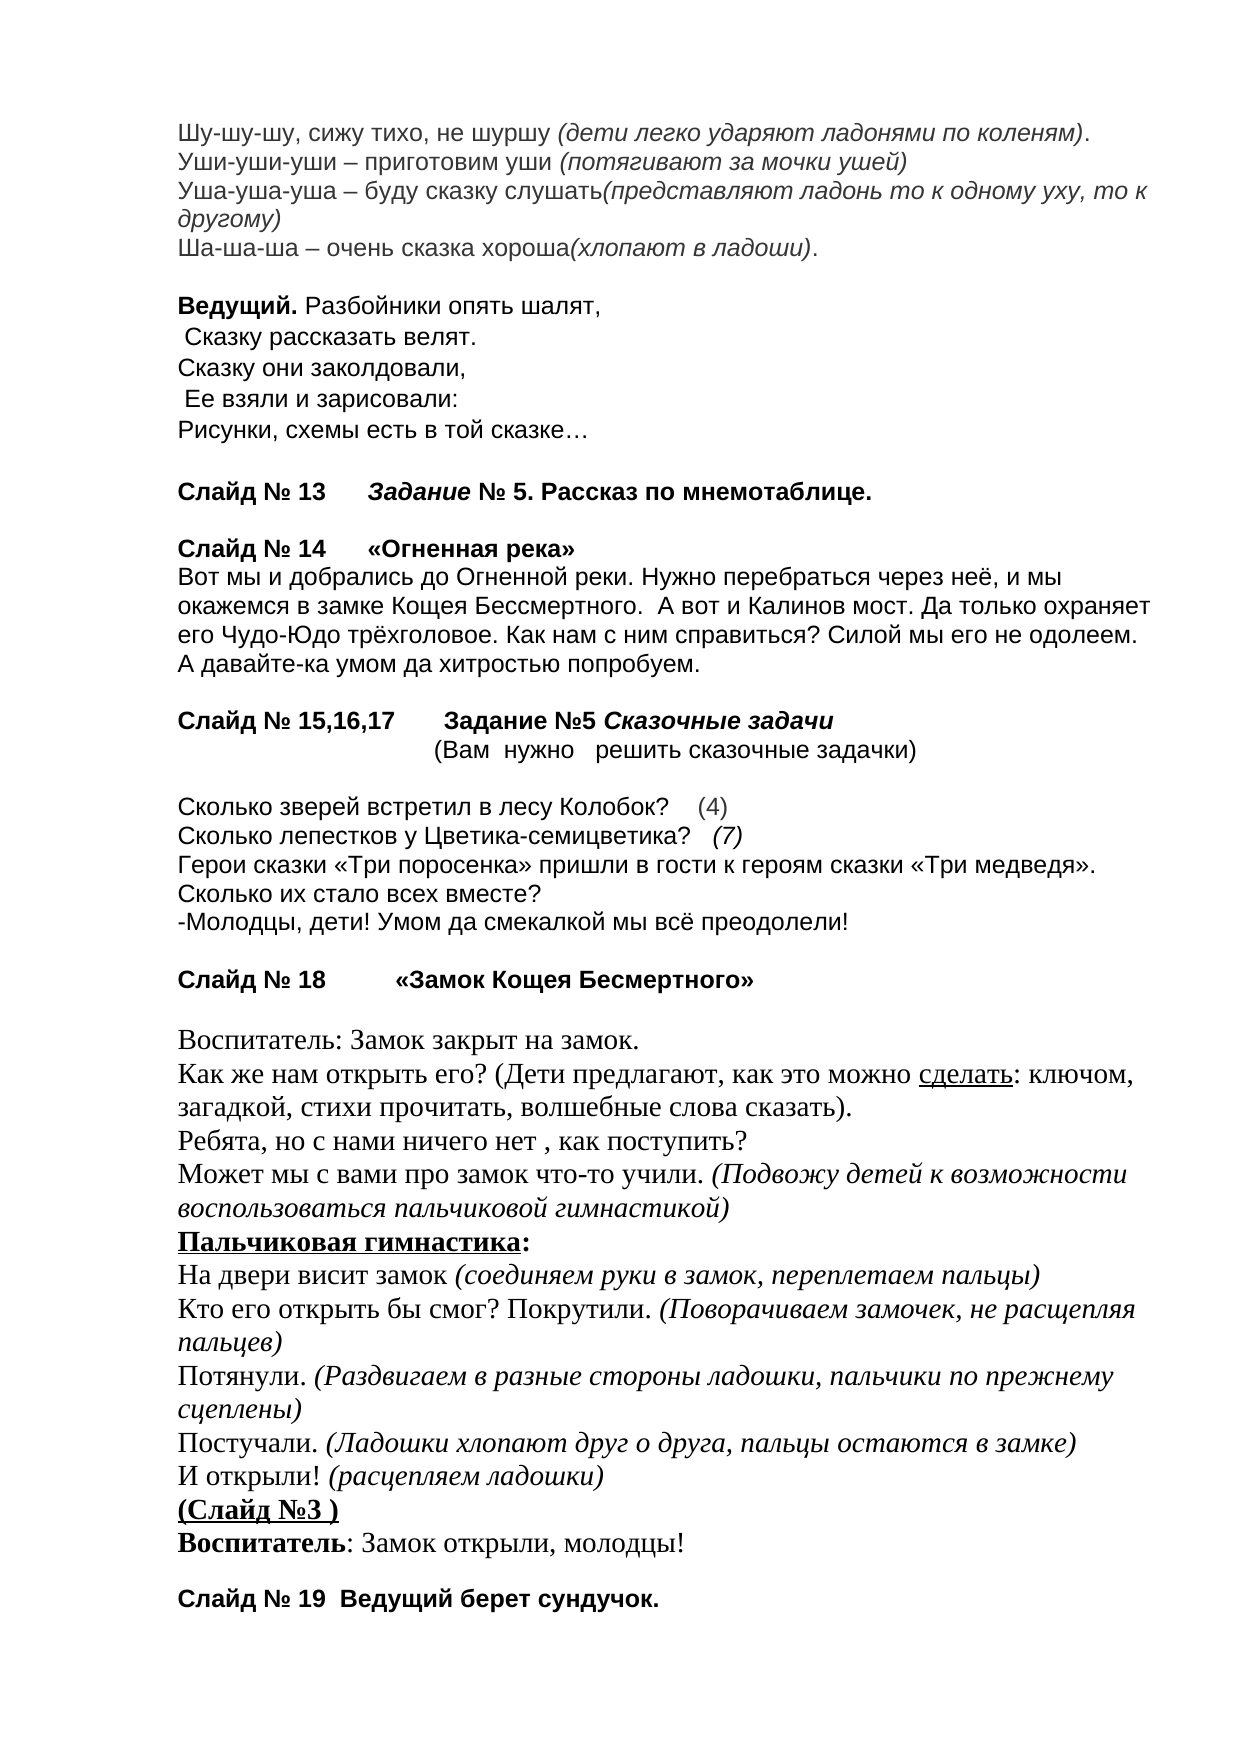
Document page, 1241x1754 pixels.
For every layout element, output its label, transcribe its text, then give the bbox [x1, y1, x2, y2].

text Воспитатель: Замок закрыт на замок. [177, 1022, 1152, 1056]
text Сколько зверей встретил в лесу Колобок? (4) Сколько лепестков у Цветика-семицветика? (7) [177, 792, 1152, 850]
text Пальчиковая гимнастика: [177, 1224, 1152, 1257]
text Вот мы и добрались до Огненной реки. Нужно перебраться через неё, и мы окажемся в замке Кощея Бессмертного. А вот и Калинов мост. Да только охраняет его Чудо-Юдо трёхголовое. Как нам с ним справиться? Силой мы его не одолеем. А давайте-ка умом да хитростью попробуем. [177, 562, 1152, 677]
text Как же нам открыть его? (Дети предлагают, как это можно сделать: ключом, загадкой, стихи прочитать, волшебные слова сказать). [177, 1056, 1152, 1123]
text Ребята, но с нами ничего нет , как поступить? [177, 1123, 1152, 1157]
text Слайд № 15,16,17 Задание №5 Сказочные задачи [177, 706, 1152, 735]
text (Вам нужно решить сказочные задачки) [177, 735, 1152, 764]
text Слайд № 14 «Огненная река» [177, 534, 1152, 562]
text Постучали. (Ладошки хлопают друг о друга, пальцы остаются в замке) [177, 1425, 1152, 1458]
text Сказку рассказать велят. [177, 322, 1152, 350]
text Потянули. (Раздвигаем в разные стороны ладошки, пальчики по прежнему сцеплены) [177, 1358, 1152, 1425]
text Слайд № 13 Задание № 5. Рассказ по мнемотаблице. [177, 477, 1152, 506]
text Воспитатель: Замок открыли, молодцы! [177, 1526, 1152, 1559]
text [177, 118, 1152, 262]
text Рисунки, схемы есть в той сказке… [177, 415, 1152, 443]
text Слайд № 19 Ведущий берет сундучок. [177, 1584, 1152, 1613]
text (Слайд №3 ) [177, 1492, 1152, 1526]
text Сколько их стало всех вместе? -Молодцы, дети! Умом да смекалкой мы всё преодолели! [177, 879, 1152, 936]
text Кто его открыть бы смог? Покрутили. (Поворачиваем замочек, не расщепляя пальцев) [177, 1291, 1152, 1358]
text Ведущий. Разбойники опять шалят, [177, 291, 1152, 319]
text На двери висит замок (соединяем руки в замок, переплетаем пальцы) [177, 1257, 1152, 1291]
text Ее взяли и зарисовали: [177, 384, 1152, 412]
text Может мы с вами про замок что-то учили. (Подвожу детей к возможности воспользоваться пальчиковой гимнастикой) [177, 1157, 1152, 1224]
text И открыли! (расцепляем ладошки) [177, 1458, 1152, 1492]
text Сказку они заколдовали, [177, 353, 1152, 381]
text Слайд № 18 «Замок Кощея Бесмертного» [177, 965, 1152, 994]
text Герои сказки «Три поросенка» пришли в гости к героям сказки «Три медведя». [177, 850, 1152, 879]
